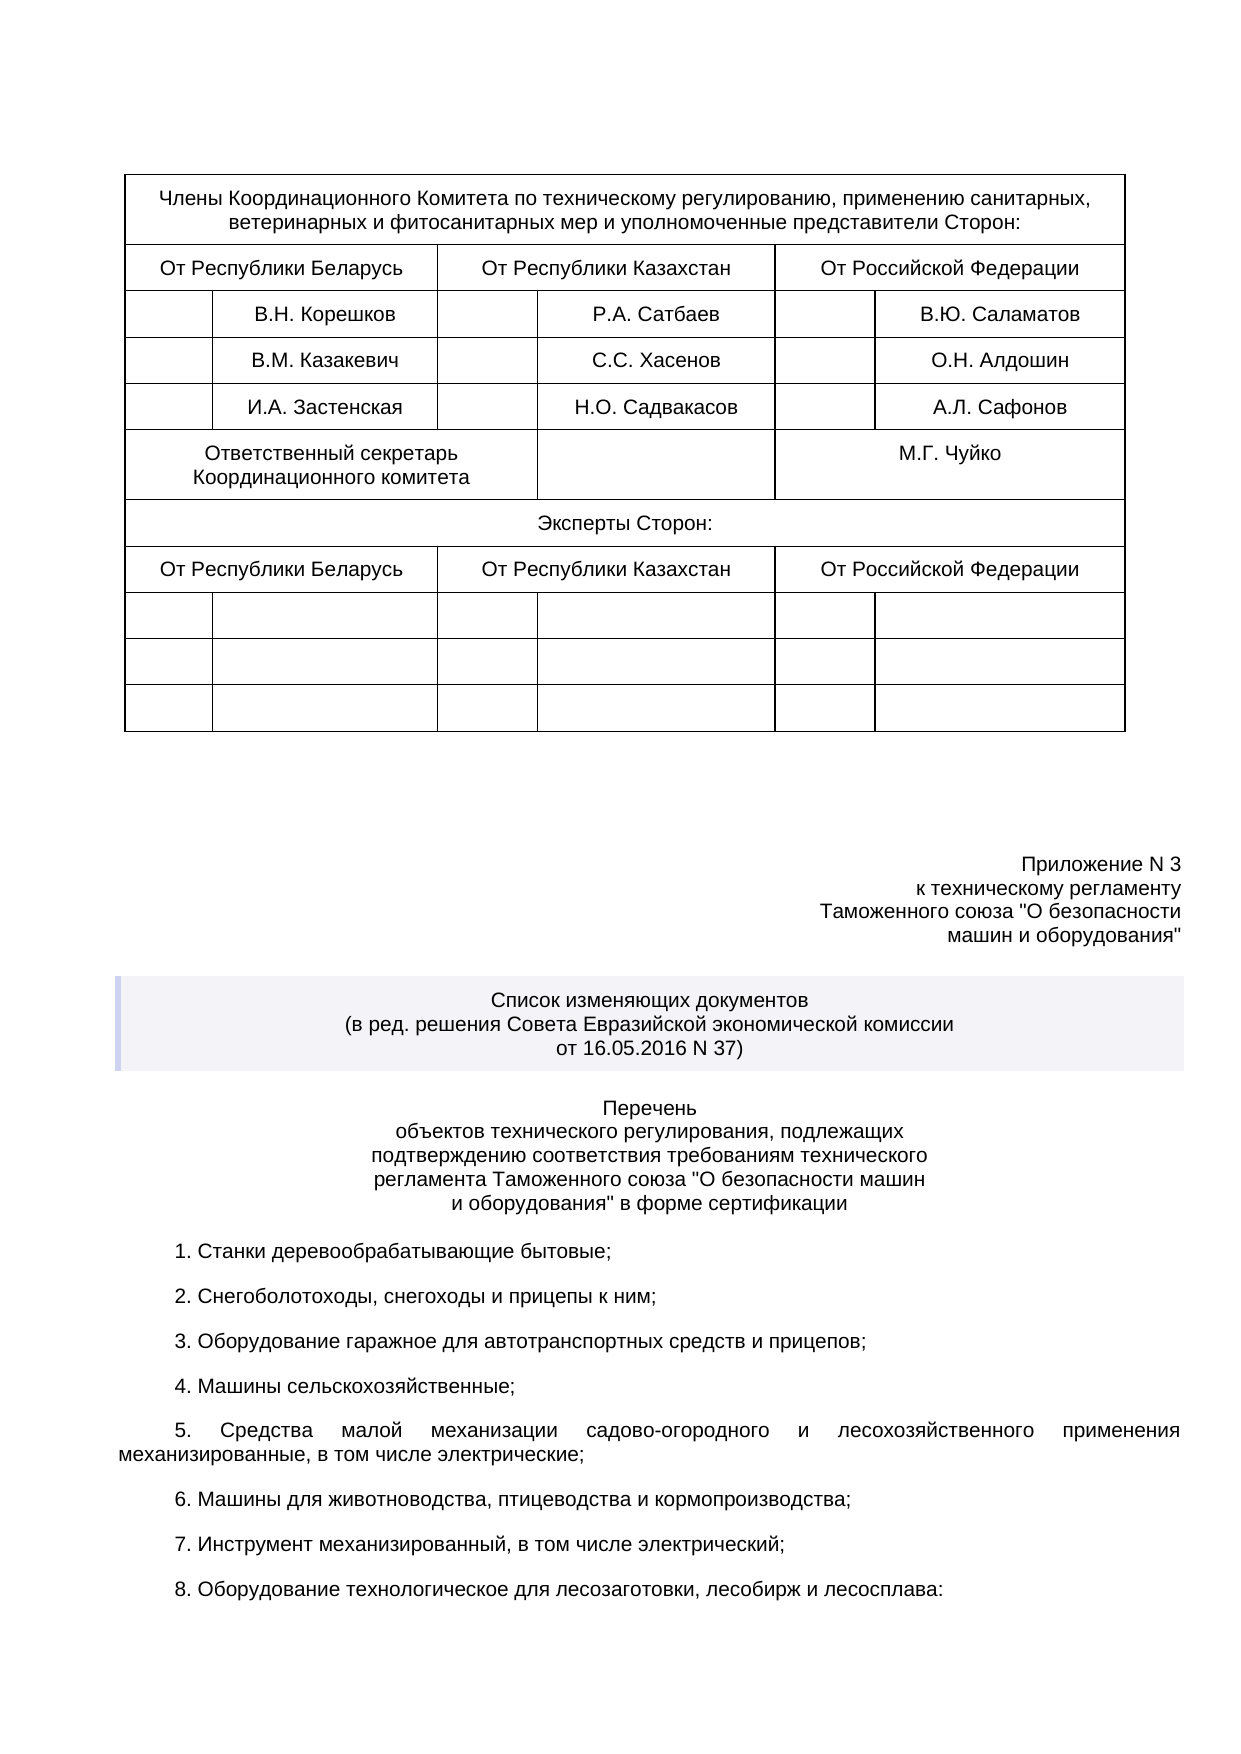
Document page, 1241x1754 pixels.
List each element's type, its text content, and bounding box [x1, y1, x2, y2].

table_cell [438, 639, 537, 684]
table_cell От Республики Беларусь [126, 245, 437, 290]
text Перечень [118, 1095, 1181, 1119]
table_cell [776, 291, 874, 337]
text к техническому регламенту [118, 875, 1181, 899]
table_cell [538, 430, 774, 499]
table_header Члены Координационного Комитета по техническому регулированию, применению санитарных, ветеринарных и фитосанитарных мер и уполномоченные представители Сторон: [126, 175, 1124, 244]
text объектов технического регулирования, подлежащих [118, 1119, 1181, 1143]
text регламента Таможенного союза "О безопасности машин [118, 1167, 1181, 1191]
table_cell [126, 338, 212, 383]
text Приложение N 3 [118, 851, 1181, 875]
table_cell Эксперты Сторон: [126, 500, 1124, 546]
table_cell М.Г. Чуйко [776, 430, 1124, 499]
table_cell Р.А. Сатбаев [538, 291, 774, 337]
table_cell [776, 338, 874, 383]
table_cell [126, 384, 212, 429]
table_cell В.Ю. Саламатов [876, 291, 1124, 337]
table_cell О.Н. Алдошин [876, 338, 1124, 383]
table_cell [876, 685, 1124, 731]
table_cell [438, 338, 537, 383]
table_cell И.А. Застенская [213, 384, 437, 429]
table_cell [538, 685, 774, 731]
text Таможенного союза "О безопасности [118, 899, 1181, 923]
text 3. Оборудование гаражное для автотранспортных средств и прицепов; [118, 1329, 1181, 1353]
table_cell [876, 639, 1124, 684]
text 6. Машины для животноводства, птицеводства и кормопроизводства; [118, 1487, 1181, 1511]
text машин и оборудования" [118, 923, 1181, 947]
table_cell [126, 639, 212, 684]
table_cell С.С. Хасенов [538, 338, 774, 383]
table_cell В.Н. Корешков [213, 291, 437, 337]
text подтверждению соответствия требованиям технического [118, 1143, 1181, 1167]
table_cell [876, 593, 1124, 638]
text 1. Станки деревообрабатывающие бытовые; [118, 1239, 1181, 1263]
table_cell От Республики Казахстан [438, 245, 774, 290]
table_cell [776, 639, 874, 684]
table_cell [776, 384, 874, 429]
table_cell [776, 593, 874, 638]
text 4. Машины сельскохозяйственные; [118, 1373, 1181, 1397]
table_cell Н.О. Садвакасов [538, 384, 774, 429]
text 5. Средства малой механизации садово-огородного и лесохозяйственного применения механизированные, в том числе электрические; [118, 1418, 1181, 1466]
table_cell [438, 685, 537, 731]
table_cell Ответственный секретарь Координационного комитета [126, 430, 537, 499]
table_cell От Российской Федерации [776, 245, 1124, 290]
text и оборудования" в форме сертификации [118, 1191, 1181, 1215]
table_cell От Российской Федерации [776, 547, 1124, 592]
table_header Список изменяющих документов (в ред. решения Совета Евразийской экономической комиссии от 16.05.2016 N 37) [121, 976, 1178, 1071]
table_cell В.М. Казакевич [213, 338, 437, 383]
table_cell А.Л. Сафонов [876, 384, 1124, 429]
text 2. Снегоболотоходы, снегоходы и прицепы к ним; [118, 1284, 1181, 1308]
table_cell [213, 685, 437, 731]
table_cell От Республики Беларусь [126, 547, 437, 592]
table_cell [126, 593, 212, 638]
table_cell [213, 639, 437, 684]
table_cell [213, 593, 437, 638]
text 8. Оборудование технологическое для лесозаготовки, лесобирж и лесосплава: [118, 1577, 1181, 1601]
table_cell [126, 685, 212, 731]
table_cell [438, 593, 537, 638]
table_cell [776, 685, 874, 731]
table_cell [126, 291, 212, 337]
table_cell [538, 593, 774, 638]
table_cell [438, 291, 537, 337]
table_cell От Республики Казахстан [438, 547, 774, 592]
text 7. Инструмент механизированный, в том числе электрический; [118, 1532, 1181, 1556]
table_cell [438, 384, 537, 429]
table_cell [538, 639, 774, 684]
